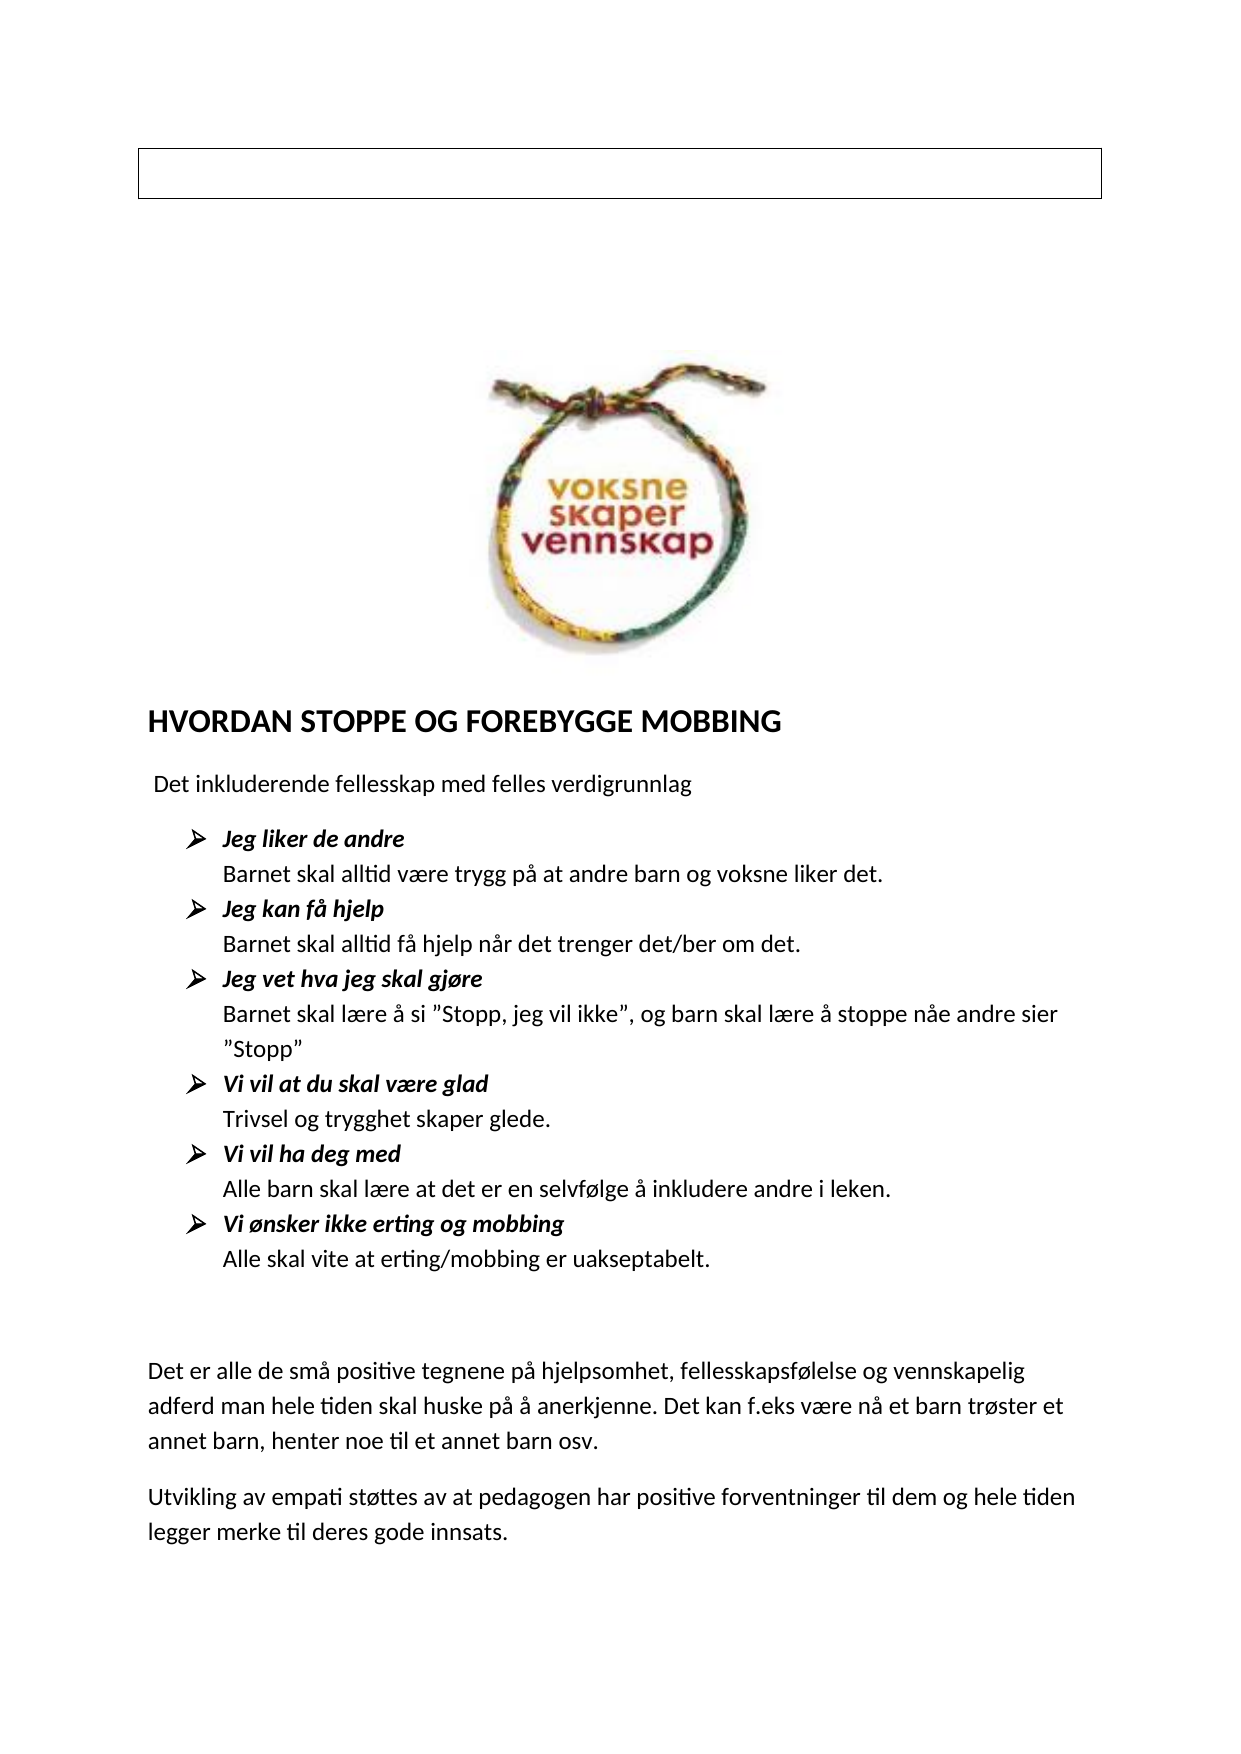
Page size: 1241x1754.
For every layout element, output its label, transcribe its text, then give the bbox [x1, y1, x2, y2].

text HVORDAN STOPPE OG FOREBYGGE MOBBING [148, 700, 1093, 741]
list Jeg kan få hjelp [185, 893, 1093, 924]
list Alle barn skal lære at det er en selvfølge å inkludere andre i leken. [223, 1173, 1093, 1204]
list Barnet skal alltid være trygg på at andre barn og voksne liker det. [223, 858, 1093, 889]
list Trivsel og trygghet skaper glede. [223, 1103, 1093, 1134]
list Jeg liker de andre [185, 823, 1093, 854]
list Vi vil at du skal være glad [185, 1068, 1093, 1099]
text Det inkluderende fellesskap med felles verdigrunnlag [148, 768, 1093, 798]
picture [454, 350, 786, 676]
list Vi vil ha deg med [185, 1138, 1093, 1169]
list Alle skal vite at erting/mobbing er uakseptabelt. [223, 1243, 1093, 1274]
list Vi ønsker ikke erting og mobbing [185, 1208, 1093, 1239]
text Utvikling av empati støttes av at pedagogen har positive forventninger til dem og hele tiden legger merke til deres gode innsats. [148, 1481, 1093, 1547]
list Barnet skal lære å si ”Stopp, jeg vil ikke”, og barn skal lære å stoppe nåe andre sier ”Stopp” [223, 998, 1093, 1064]
text Det er alle de små positive tegnene på hjelpsomhet, fellesskapsfølelse og vennskapelig adferd man hele tiden skal huske på å anerkjenne. Det kan f.eks være nå et barn trøster et annet barn, henter noe til et annet barn osv. [148, 1355, 1093, 1456]
list Jeg vet hva jeg skal gjøre [185, 963, 1093, 994]
list Barnet skal alltid få hjelp når det trenger det/ber om det. [223, 928, 1093, 959]
